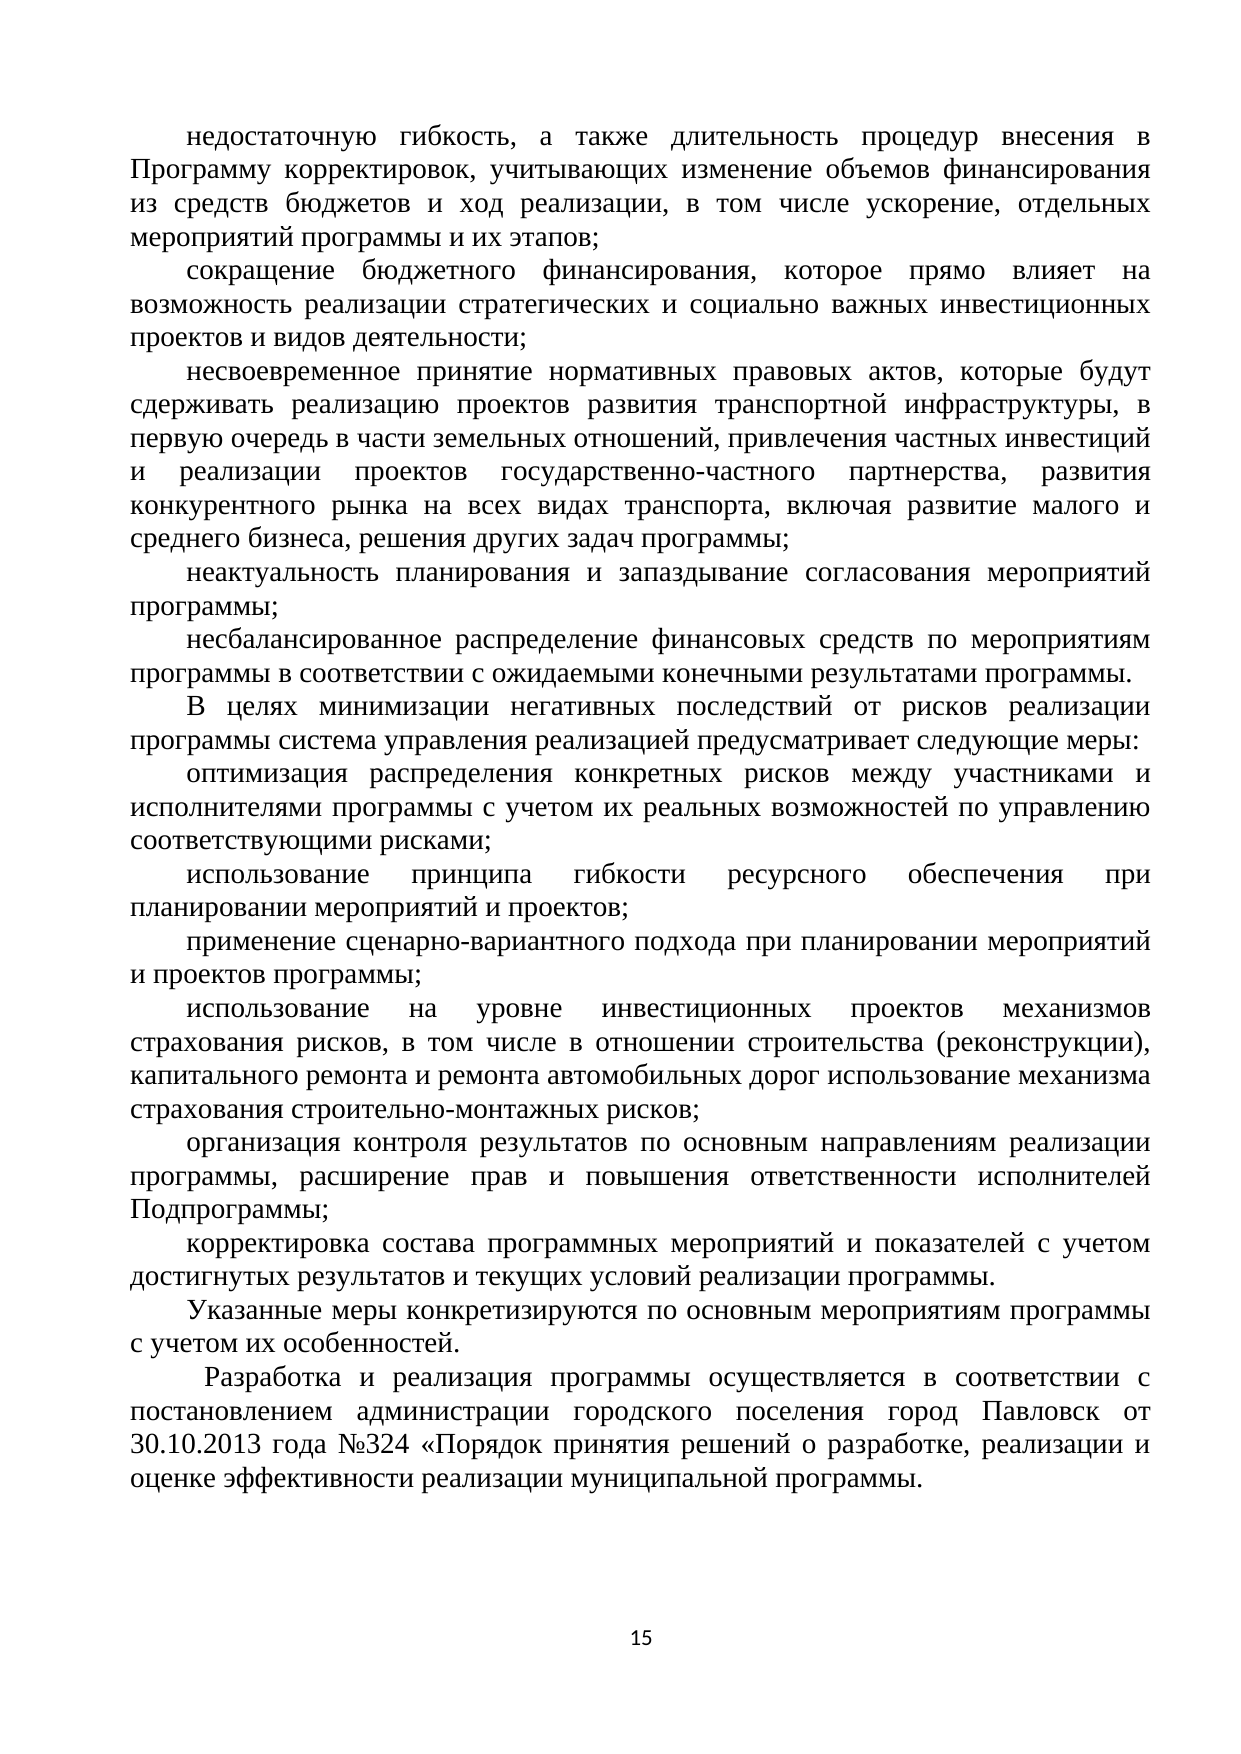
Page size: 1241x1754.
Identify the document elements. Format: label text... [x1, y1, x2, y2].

text недостаточную гибкость, а также длительность процедур внесения в Программу корректировок, учитывающих изменение объемов финансирования из средств бюджетов и ход реализации, в том числе ускорение, отдельных мероприятий программы и их этапов; [130, 118, 1152, 252]
text сокращение бюджетного финансирования, которое прямо влияет на возможность реализации стратегических и социально важных инвестиционных проектов и видов деятельности; [130, 252, 1152, 353]
text неактуальность планирования и запаздывание согласования мероприятий программы; [130, 554, 1152, 621]
text использование на уровне инвестиционных проектов механизмов страхования рисков, в том числе в отношении строительства (реконструкции), капитального ремонта и ремонта автомобильных дорог использование механизма страхования строительно-монтажных рисков; [130, 990, 1152, 1124]
text использование принципа гибкости ресурсного обеспечения при планировании мероприятий и проектов; [130, 856, 1152, 923]
text несбалансированное распределение финансовых средств по мероприятиям программы в соответствии с ожидаемыми конечными результатами программы. [130, 621, 1152, 688]
text Разработка и реализация программы осуществляется в соответствии с постановлением администрации городского поселения город Павловск от 30.10.2013 года №324 «Порядок принятия решений о разработке, реализации и оценке эффективности реализации муниципальной программы. [130, 1359, 1152, 1493]
text организация контроля результатов по основным направлениям реализации программы, расширение прав и повышения ответственности исполнителей Подпрограммы; [130, 1124, 1152, 1225]
text применение сценарно-вариантного подхода при планировании мероприятий и проектов программы; [130, 923, 1152, 990]
text Указанные меры конкретизируются по основным мероприятиям программы с учетом их особенностей. [130, 1292, 1152, 1359]
text корректировка состава программных мероприятий и показателей с учетом достигнутых результатов и текущих условий реализации программы. [130, 1225, 1152, 1292]
text В целях минимизации негативных последствий от рисков реализации программы система управления реализацией предусматривает следующие меры: [130, 688, 1152, 755]
text оптимизация распределения конкретных рисков между участниками и исполнителями программы с учетом их реальных возможностей по управлению соответствующими рисками; [130, 755, 1152, 856]
text несвоевременное принятие нормативных правовых актов, которые будут сдерживать реализацию проектов развития транспортной инфраструктуры, в первую очередь в части земельных отношений, привлечения частных инвестиций и реализации проектов государственно-частного партнерства, развития конкурентного рынка на всех видах транспорта, включая развитие малого и среднего бизнеса, решения других задач программы; [130, 353, 1152, 554]
